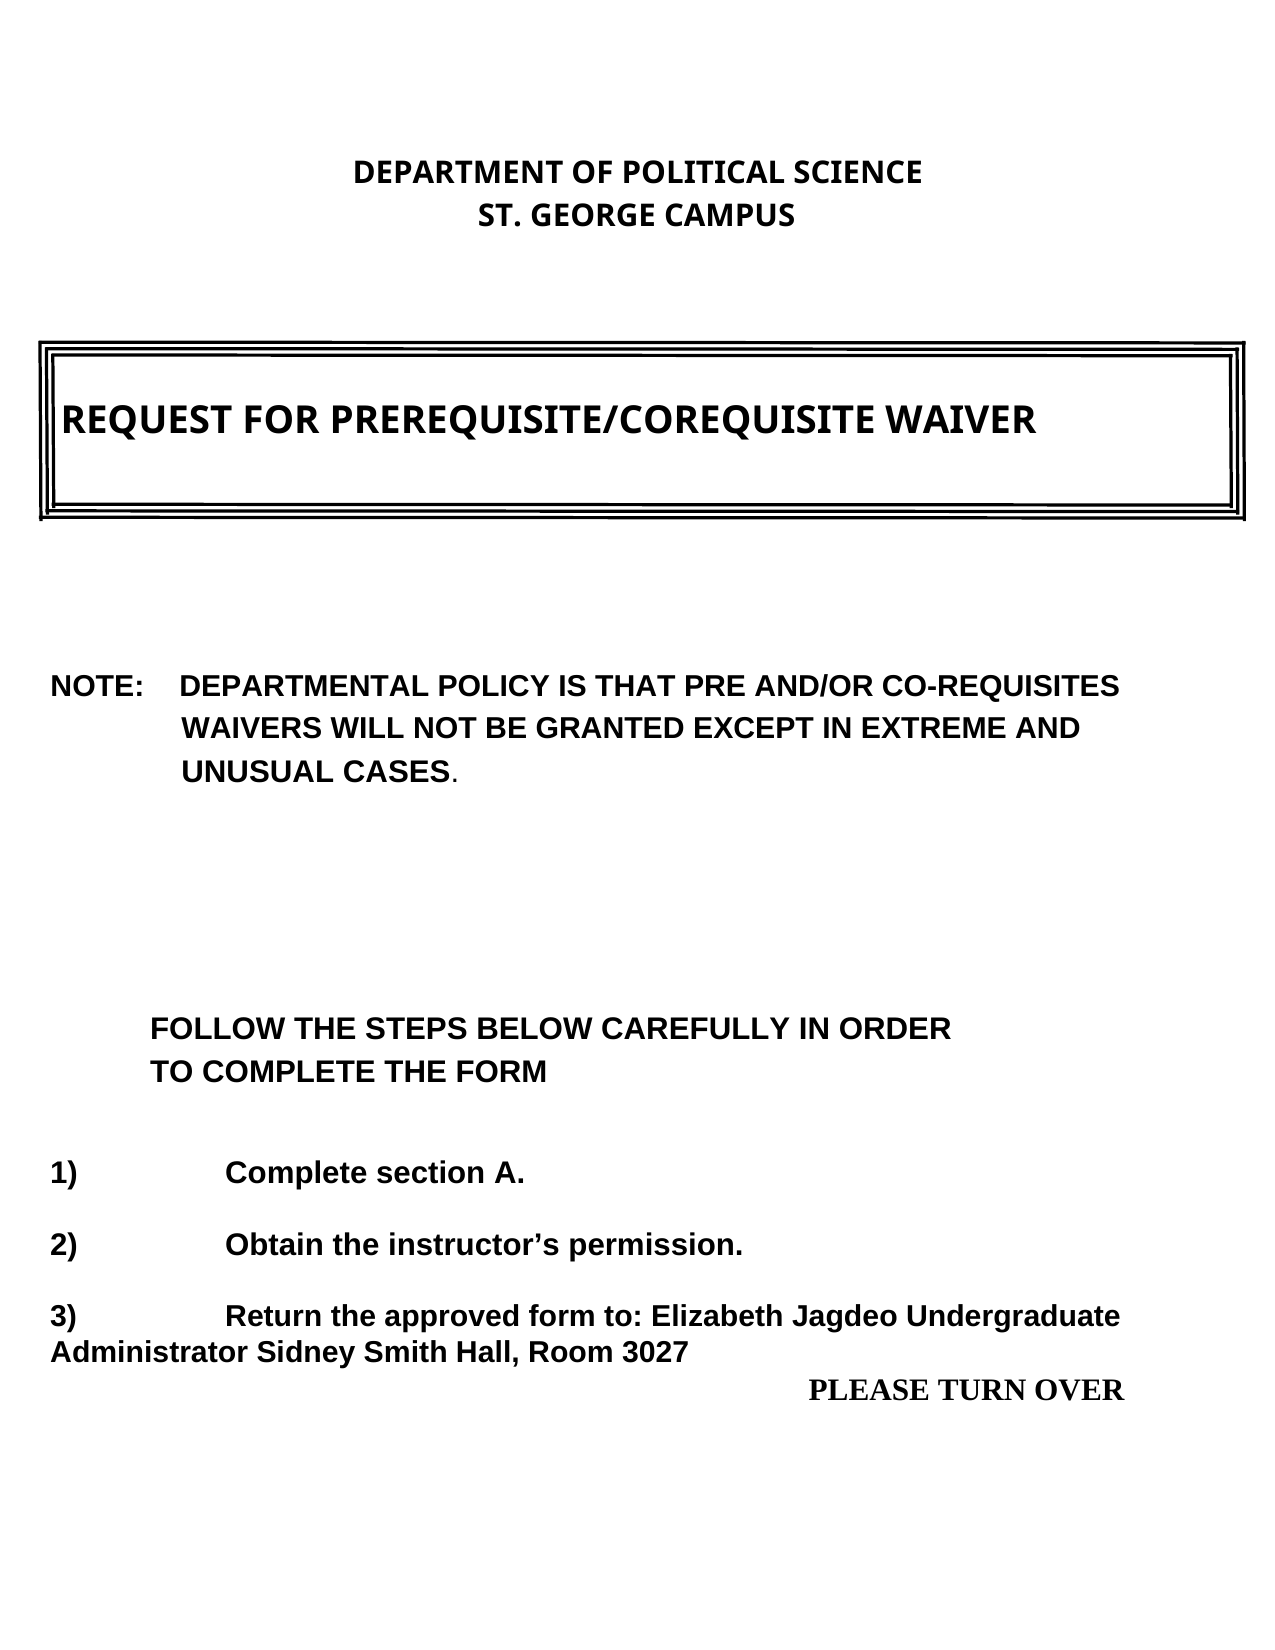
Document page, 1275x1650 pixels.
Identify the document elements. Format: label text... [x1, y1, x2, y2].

text PLEASE TURN OVER [808, 1371, 1223, 1407]
text DEPARTMENT OF POLITICAL SCIENCE [50, 150, 1225, 192]
list Complete section A. [50, 1154, 1223, 1190]
list Return the approved form to: Elizabeth Jagdeo Undergraduate Administrator Sidney Smith Hall, Room 3027 [50, 1298, 1223, 1369]
text ST. GEORGE CAMPUS [50, 192, 1223, 235]
list Obtain the instructor’s permission. [50, 1226, 1223, 1262]
text NOTE: DEPARTMENTAL POLICY IS THAT PRE AND/OR CO-REQUISITES WAIVERS WILL NOT BE GRANTED EXCEPT IN EXTREME AND [50, 668, 1154, 745]
text REQUEST FOR PREREQUISITE/COREQUISITE WAIVER [60, 393, 1223, 445]
text UNUSUAL CASES. [181, 753, 1223, 789]
text FOLLOW THE STEPS BELOW CAREFULLY IN ORDER TO COMPLETE THE FORM [150, 1010, 1004, 1089]
